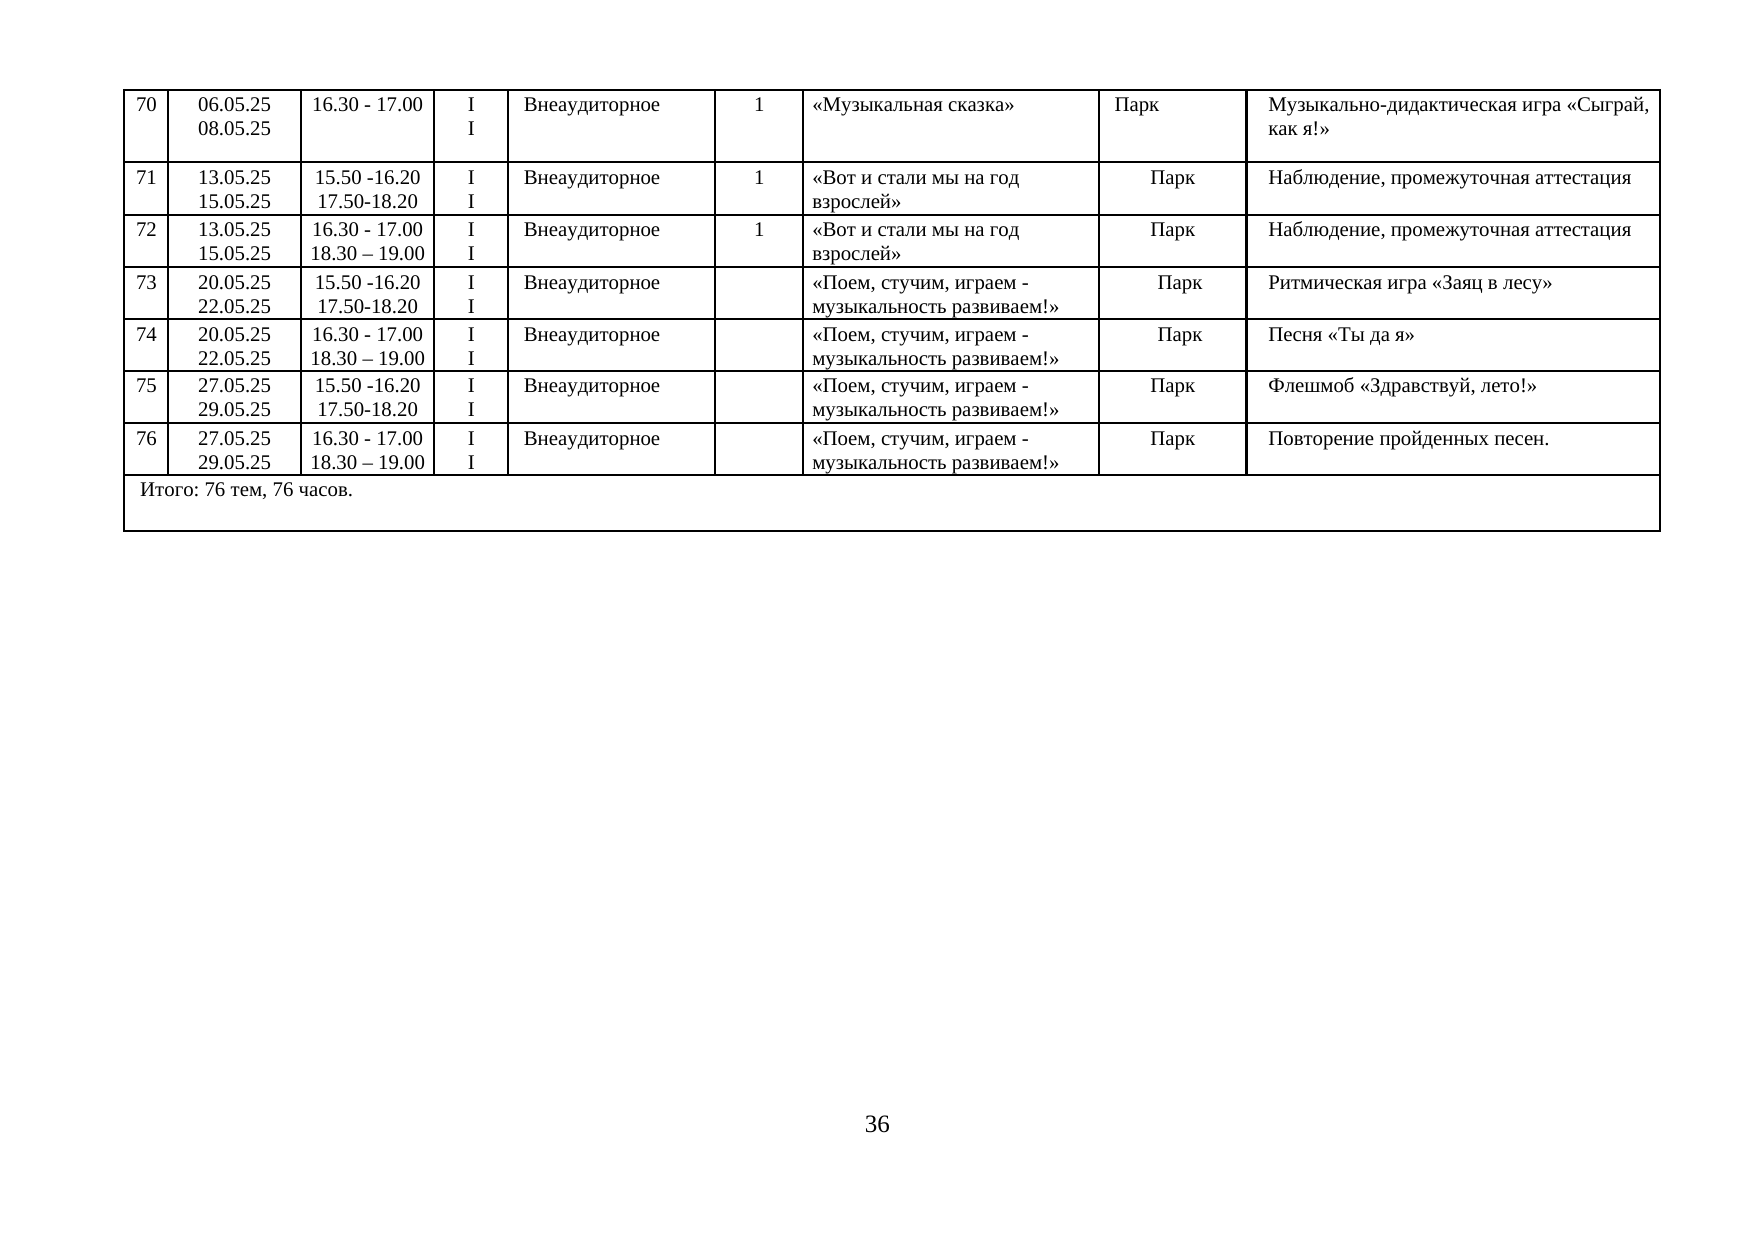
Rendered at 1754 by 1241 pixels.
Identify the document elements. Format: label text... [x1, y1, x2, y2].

table_cell Внеаудиторное [509, 424, 714, 474]
table_cell 75 [125, 372, 167, 422]
table_cell 15.50 -16.20 17.50-18.20 [302, 268, 433, 318]
table_cell 20.05.25 22.05.25 [169, 268, 300, 318]
table_cell [716, 320, 802, 369]
table_cell Наблюдение, промежуточная аттестация [1248, 163, 1659, 214]
table_cell Парк [1100, 424, 1245, 474]
table_cell Парк [1100, 372, 1245, 422]
table_cell 16.30 - 17.00 18.30 – 19.00 [302, 424, 433, 474]
table_cell I I [435, 268, 507, 318]
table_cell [804, 91, 1098, 161]
table_cell Внеаудиторное [509, 320, 714, 369]
table_cell 13.05.25 15.05.25 [169, 163, 300, 214]
table_cell [716, 372, 802, 422]
table_cell 1 [716, 163, 802, 214]
table_cell Внеаудиторное [509, 268, 714, 318]
table_cell 15.50 -16.20 17.50-18.20 [302, 163, 433, 214]
table_cell 1 [716, 91, 802, 161]
table_cell «Вот и стали мы на год взрослей» [804, 216, 1098, 266]
table_cell 1 [716, 216, 802, 266]
table_cell Парк [1100, 91, 1245, 161]
table_cell «Поем, стучим, играем - музыкальность развиваем!» [804, 424, 1098, 474]
table_cell 16.30 - 17.00 [302, 91, 433, 161]
table_cell 73 [125, 268, 167, 318]
table_cell 16.30 - 17.00 18.30 – 19.00 [302, 320, 433, 369]
table_cell 70 [125, 91, 167, 161]
table_cell Флешмоб «Здравствуй, лето!» [1248, 372, 1659, 422]
table_cell [716, 424, 802, 474]
table_cell «Вот и стали мы на год взрослей» [804, 163, 1098, 214]
table_cell Парк [1100, 216, 1245, 266]
table_cell «Поем, стучим, играем - музыкальность развиваем!» [804, 268, 1098, 318]
table_cell «Поем, стучим, играем - музыкальность развиваем!» [804, 320, 1098, 369]
table_cell I I [435, 91, 507, 161]
table_cell I I [435, 216, 507, 266]
table_cell I I [435, 163, 507, 214]
table_cell «Поем, стучим, играем - музыкальность развиваем!» [804, 372, 1098, 422]
table_cell Музыкально-дидактическая игра «Сыграй, как я!» [1248, 91, 1659, 161]
table_cell I I [435, 372, 507, 422]
table_cell Парк [1100, 163, 1245, 214]
table_cell 72 [125, 216, 167, 266]
table_cell [716, 268, 802, 318]
table_cell 74 [125, 320, 167, 369]
table_cell Внеаудиторное [509, 216, 714, 266]
table_cell I I [435, 320, 507, 369]
table_cell 06.05.25 08.05.25 [169, 91, 300, 161]
table_cell Внеаудиторное [509, 372, 714, 422]
table_cell 27.05.25 29.05.25 [169, 424, 300, 474]
table_cell 16.30 - 17.00 18.30 – 19.00 [302, 216, 433, 266]
table_cell Ритмическая игра «Заяц в лесу» [1248, 268, 1659, 318]
table_cell 13.05.25 15.05.25 [169, 216, 300, 266]
table_cell Песня «Ты да я» [1248, 320, 1659, 369]
table_cell Парк [1100, 320, 1245, 369]
table_cell 15.50 -16.20 17.50-18.20 [302, 372, 433, 422]
table_cell Итого: 76 тем, 76 часов. [125, 476, 1659, 530]
table_cell I I [435, 424, 507, 474]
table_cell 27.05.25 29.05.25 [169, 372, 300, 422]
table_cell Внеаудиторное [509, 163, 714, 214]
table_cell 71 [125, 163, 167, 214]
table_cell Парк [1100, 268, 1245, 318]
table_cell 76 [125, 424, 167, 474]
table_cell Внеаудиторное [509, 91, 714, 161]
table_cell Повторение пройденных песен. [1248, 424, 1659, 474]
table_cell 20.05.25 22.05.25 [169, 320, 300, 369]
table_cell Наблюдение, промежуточная аттестация [1248, 216, 1659, 266]
